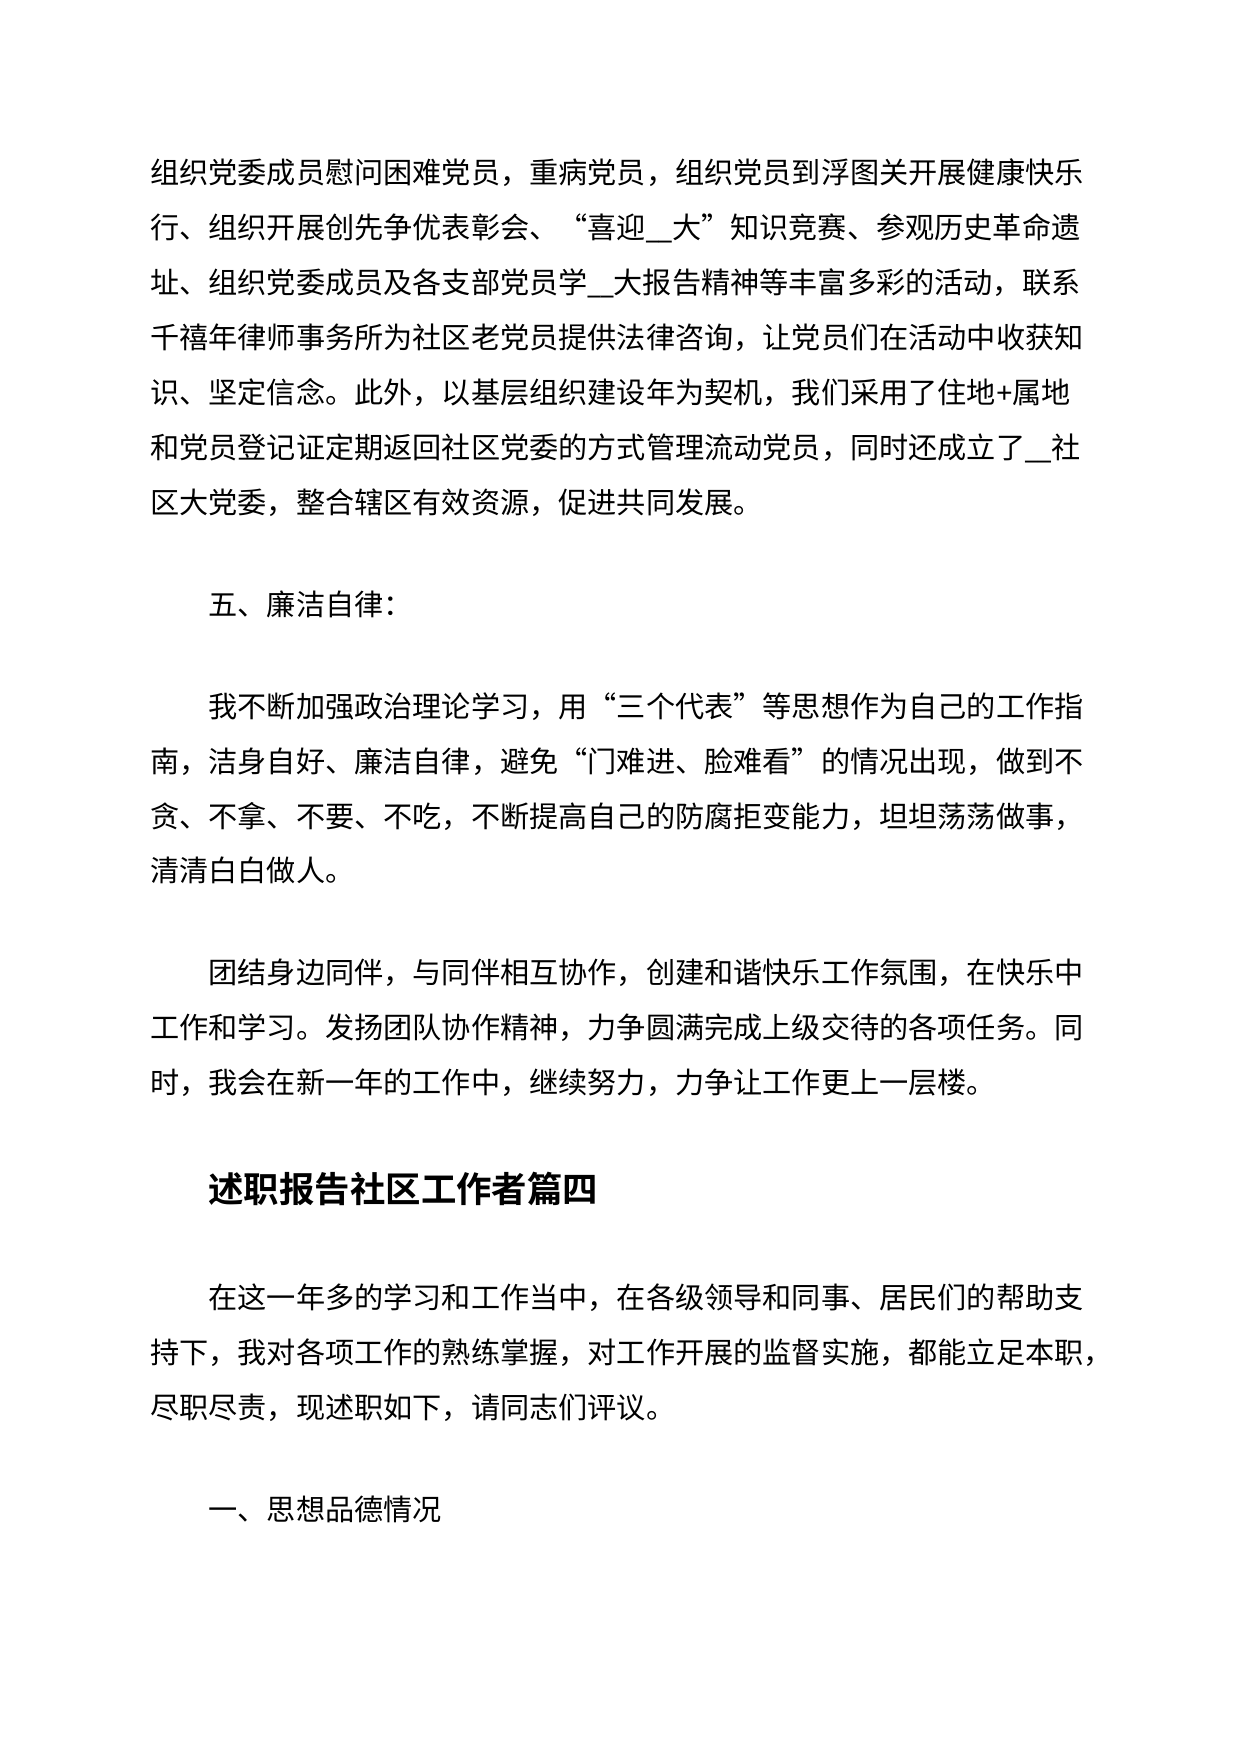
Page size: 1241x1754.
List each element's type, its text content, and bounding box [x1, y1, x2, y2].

text 述职报告社区工作者篇四 [150, 1161, 1090, 1213]
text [150, 150, 1090, 522]
text 团结身边同伴，与同伴相互协作，创建和谐快乐工作氛围，在快乐中工作和学习。发扬团队协作精神，力争圆满完成上级交待的各项任务。同时，我会在新一年的工作中，继续努力，力争让工作更上一层楼。 [150, 950, 1090, 1102]
text 我不断加强政治理论学习，用“三个代表”等思想作为自己的工作指南，洁身自好、廉洁自律，避免“门难进、脸难看”的情况出现，做到不贪、不拿、不要、不吃，不断提高自己的防腐拒变能力，坦坦荡荡做事，清清白白做人。 [150, 683, 1090, 890]
text 在这一年多的学习和工作当中，在各级领导和同事、居民们的帮助支持下，我对各项工作的熟练掌握，对工作开展的监督实施，都能立足本职，尽职尽责，现述职如下，请同志们评议。 [150, 1275, 1090, 1427]
text 一、思想品德情况 [150, 1486, 1090, 1529]
text 五、廉洁自律： [150, 582, 1090, 624]
